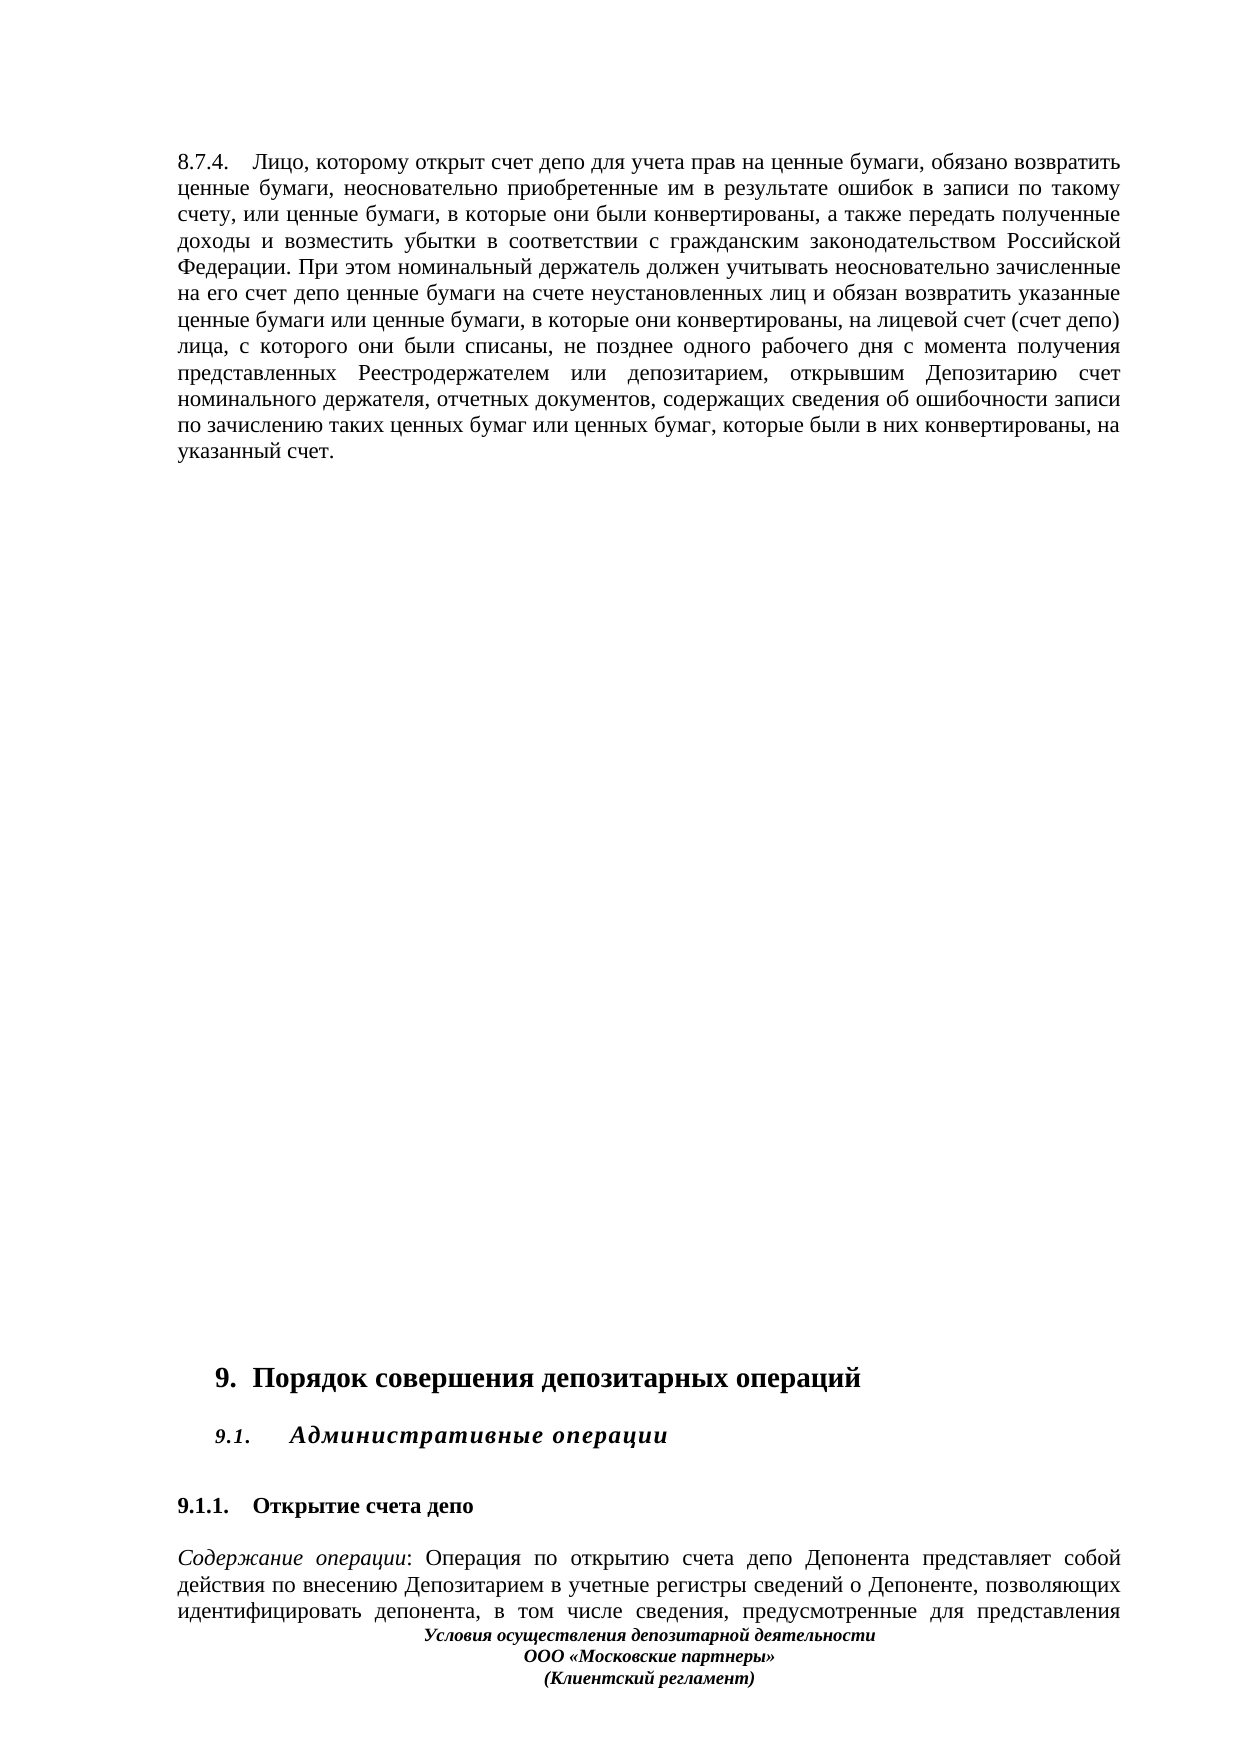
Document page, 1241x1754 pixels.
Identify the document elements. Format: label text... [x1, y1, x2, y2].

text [177, 1544, 1122, 1623]
text Порядок совершения депозитарных операций [215, 1360, 1122, 1393]
text Административные операции [215, 1420, 1122, 1449]
list Лицо, которому открыт счет депо для учета прав на ценные бумаги, обязано возвратить ценные бумаги, неосновательно приобретенные им в результате ошибок в записи по такому счету, или ценные бумаги, в которые они были конвертированы, а также передать полученные доходы и возместить убытки в соответствии с гражданским законодательством Российской Федерации. При этом номинальный держатель должен учитывать неосновательно зачисленные на его счет депо ценные бумаги на счете неустановленных лиц и обязан возвратить указанные ценные бумаги или ценные бумаги, в которые они конвертированы, на лицевой счет (счет депо) лица, с которого они были списаны, не позднее одного рабочего дня с момента получения представленных Реестродержателем или депозитарием, открывшим Депозитарию счет номинального держателя, отчетных документов, содержащих сведения об ошибочности записи по зачислению таких ценных бумаг или ценных бумаг, которые были в них конвертированы, на указанный счет. [177, 148, 1122, 464]
text Открытие счета депо [177, 1492, 1122, 1518]
